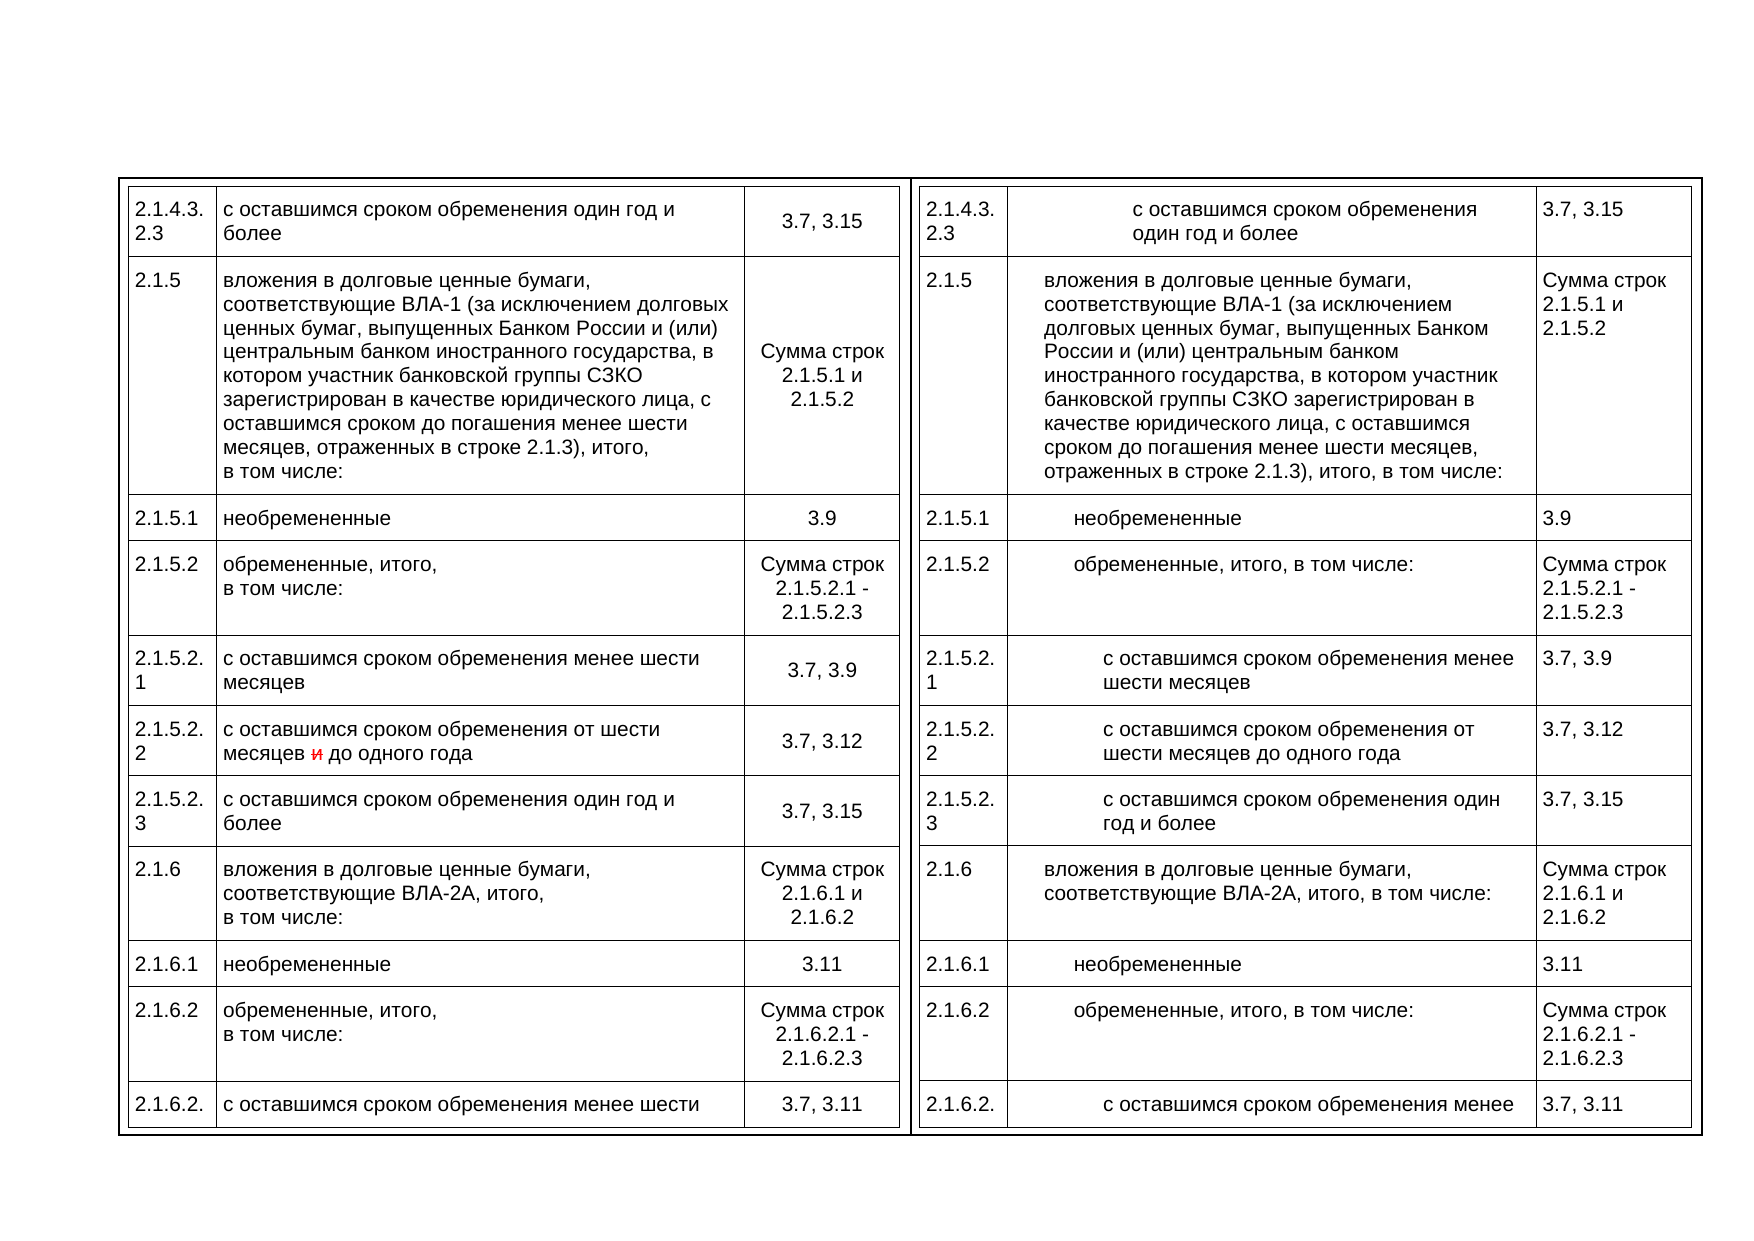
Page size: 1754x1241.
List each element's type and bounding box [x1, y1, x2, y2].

table_cell [120, 179, 910, 1134]
table_cell [912, 179, 1701, 1134]
